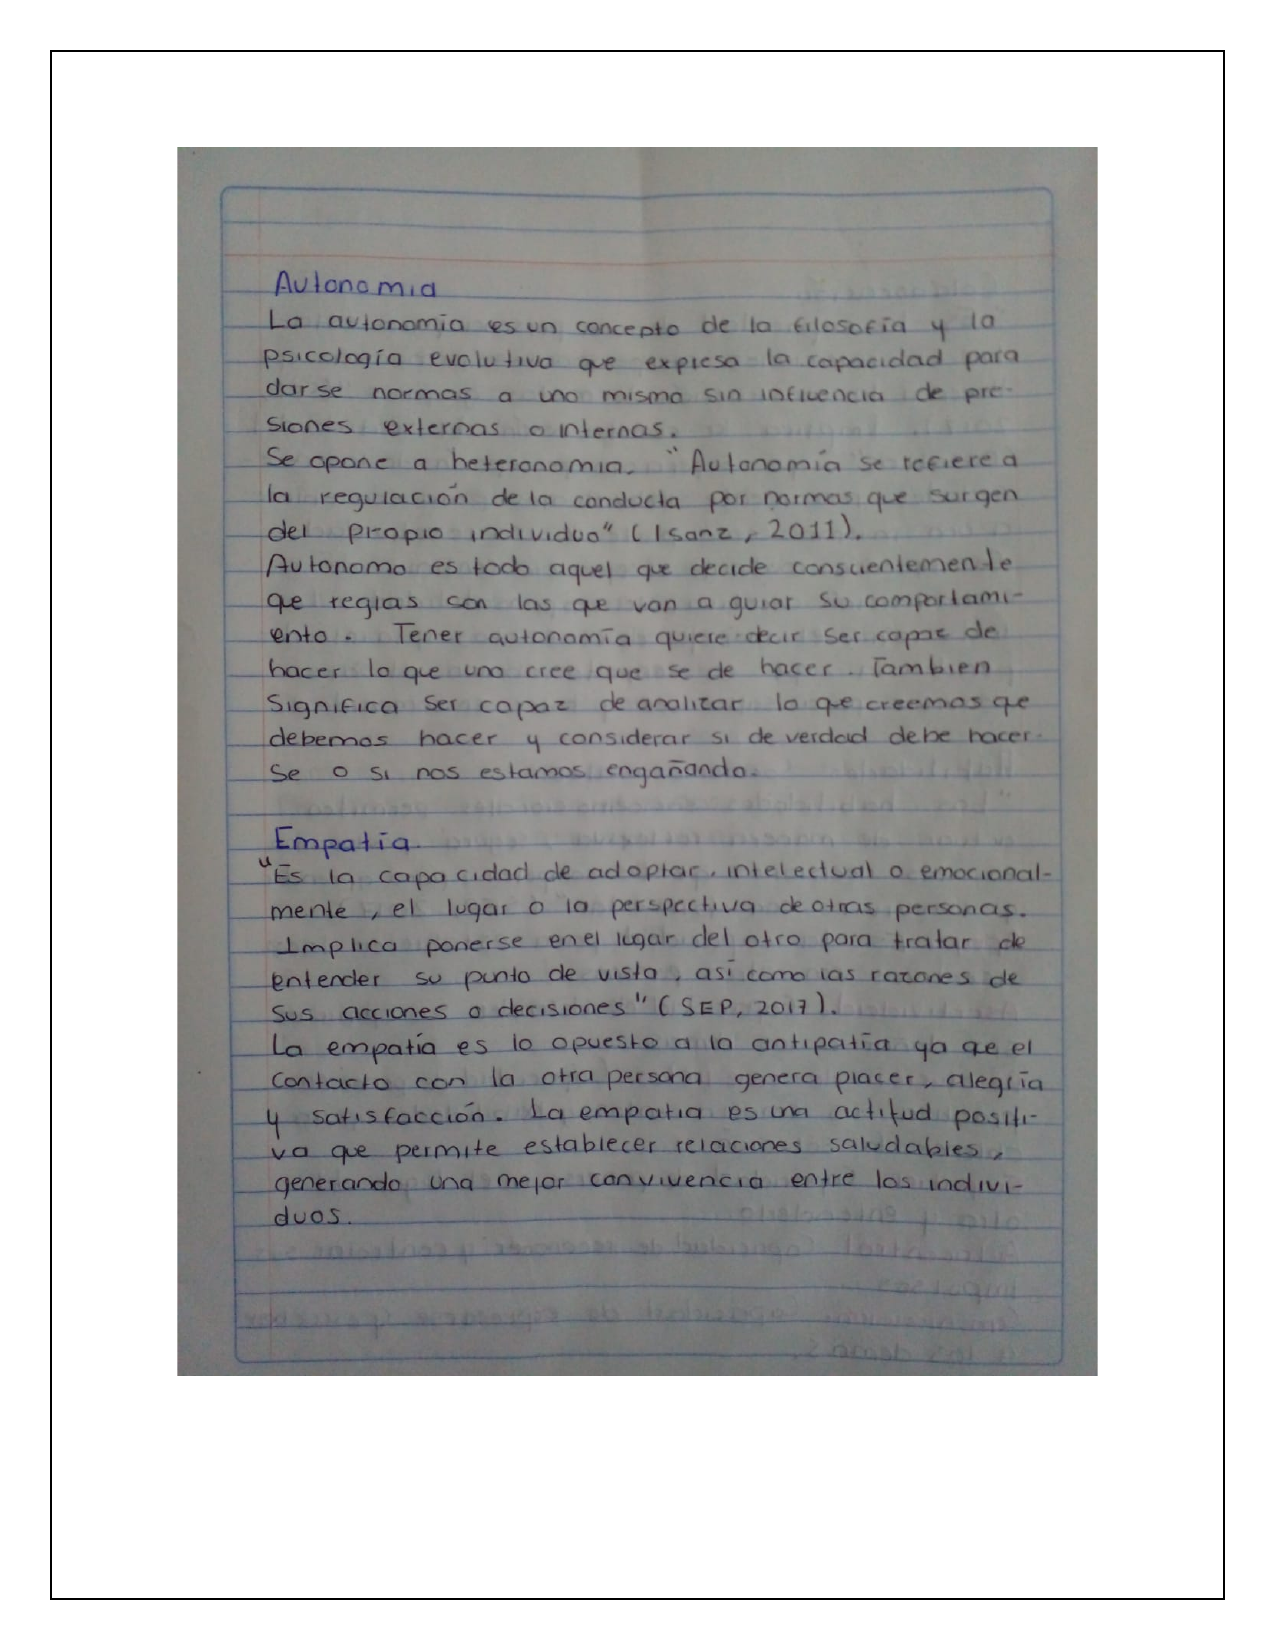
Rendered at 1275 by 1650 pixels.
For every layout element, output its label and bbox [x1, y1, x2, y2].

picture [177, 147, 1098, 1376]
